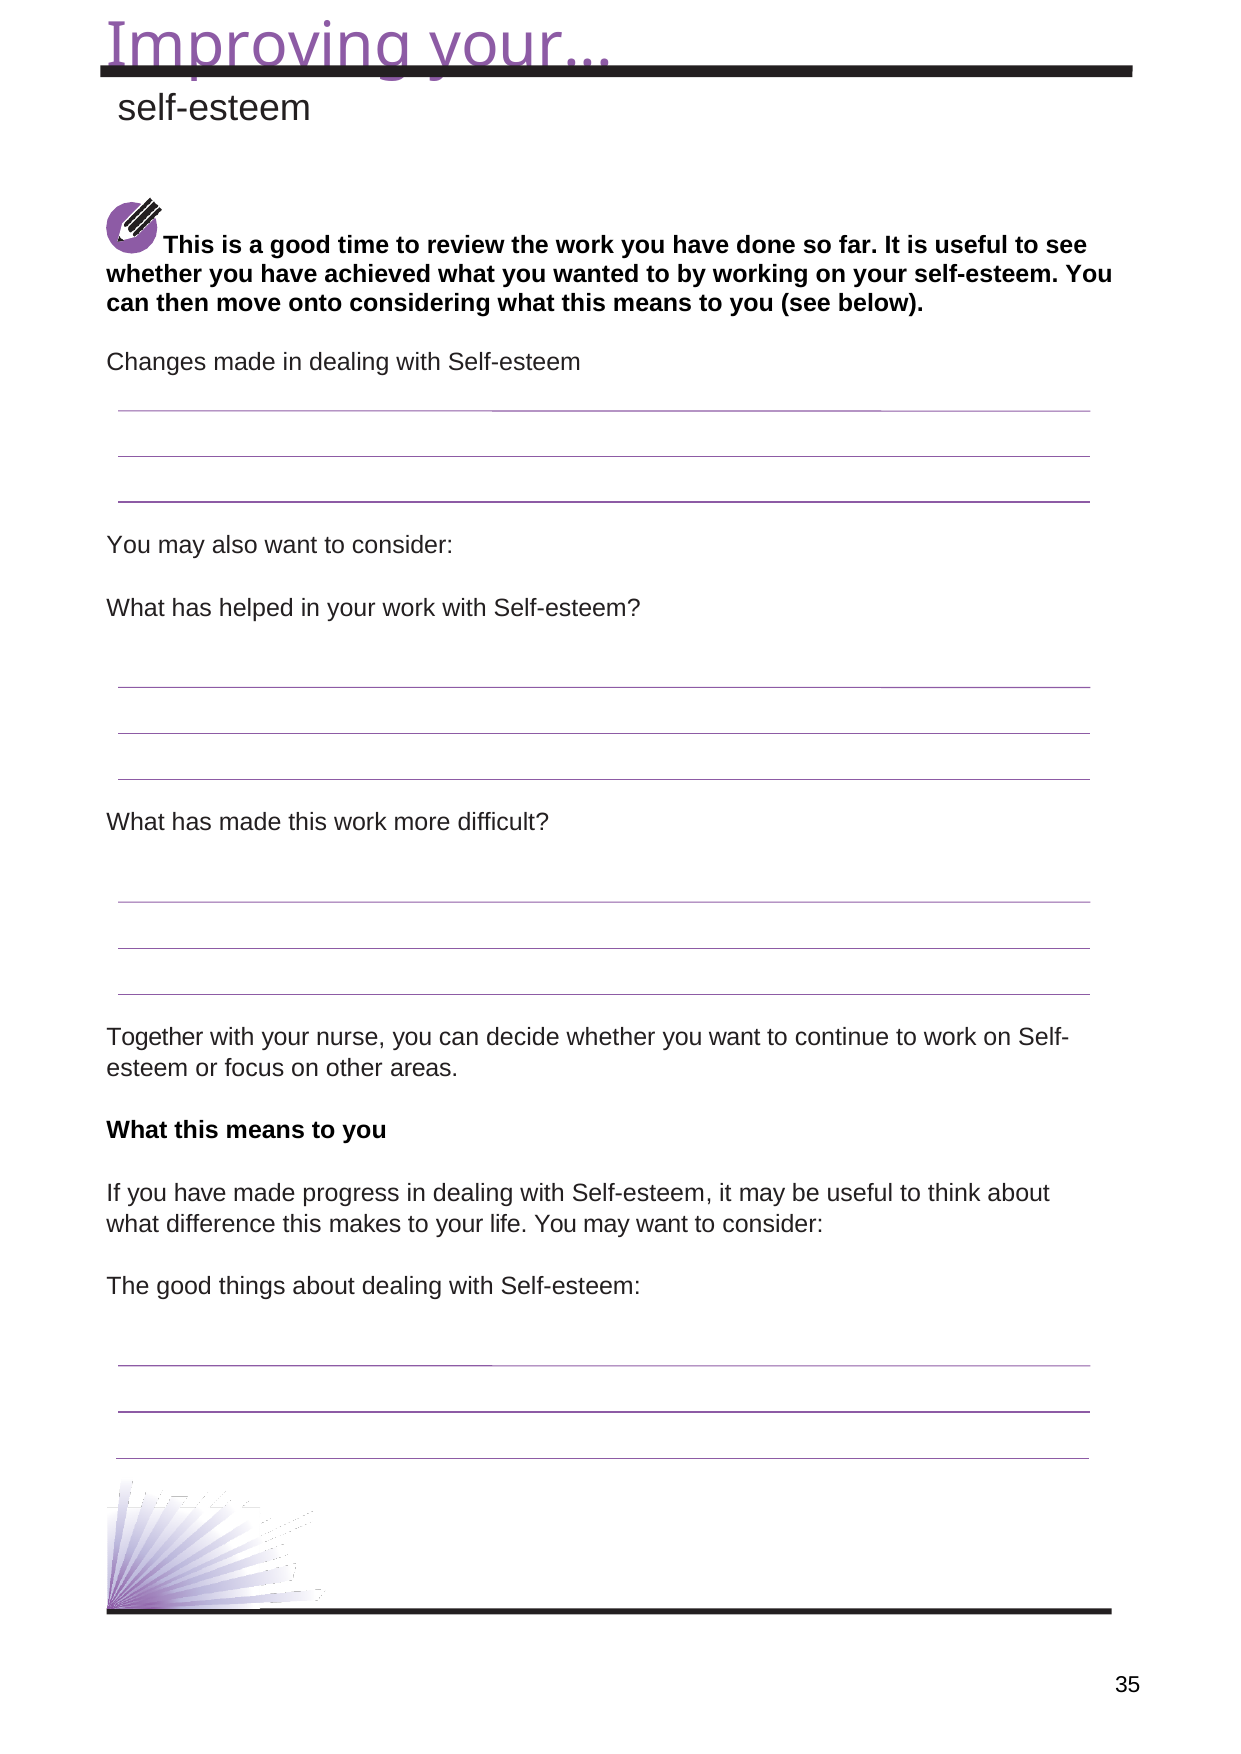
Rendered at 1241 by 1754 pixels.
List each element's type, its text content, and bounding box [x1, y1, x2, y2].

picture [117, 197, 162, 242]
text If you have made progress in dealing with Self-esteem, it may be useful to think about what difference this makes to your life. You may want to consider: [106, 1178, 1098, 1238]
text Together with your nurse, you can decide whether you want to continue to work on Self-esteem or focus on other areas. [106, 1022, 1094, 1082]
text Changes made in dealing with Self-esteem [106, 347, 1140, 376]
text The good things about dealing with Self-esteem: [106, 1271, 1140, 1300]
text What has helped in your work with Self-esteem? [106, 592, 1140, 621]
picture [107, 1477, 326, 1609]
text What this means to you [106, 1115, 1140, 1144]
text This is a good time to review the work you have done so far. It is useful to see whether you have achieved what you wanted to by working on your self-esteem. You can then move onto considering what this means to you (see below). [106, 196, 1140, 317]
text What has made this work more difficult? [106, 807, 1140, 836]
text You may also want to consider: [106, 530, 1140, 559]
